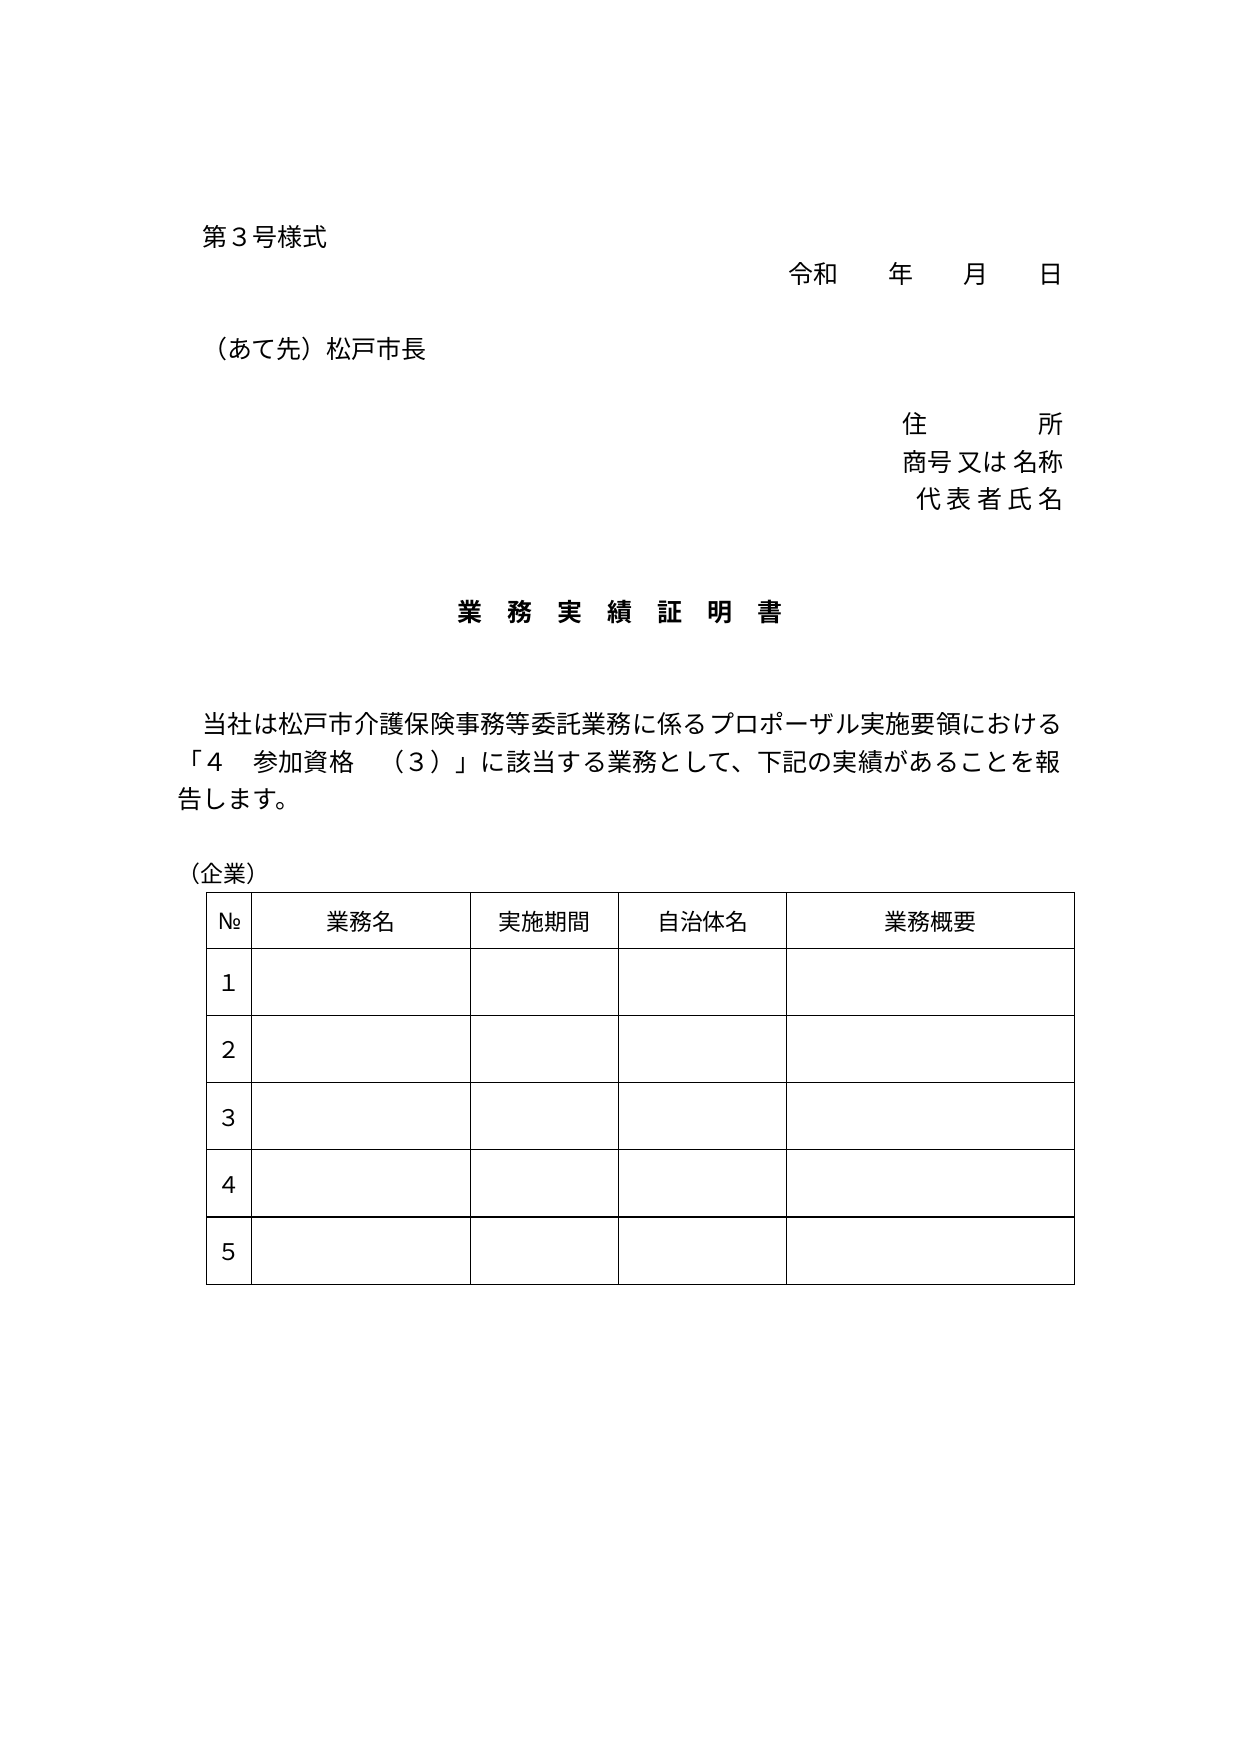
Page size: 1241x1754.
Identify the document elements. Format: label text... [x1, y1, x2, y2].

text （あて先）松戸市長 [177, 329, 1063, 367]
table_cell [787, 1083, 1074, 1149]
table_cell ４ [207, 1150, 251, 1216]
table_cell [787, 949, 1074, 1015]
table_cell [619, 949, 786, 1015]
table_cell ２ [207, 1016, 251, 1082]
table_cell [252, 949, 470, 1015]
table_cell [619, 1218, 786, 1284]
table_header 業務名 [252, 893, 470, 948]
text 業 務 実 績 証 明 書 [177, 592, 1063, 629]
table_cell １ [207, 949, 251, 1015]
text 商号 又は 名称 [177, 442, 1063, 479]
table_cell [471, 1218, 618, 1284]
table_cell [471, 1016, 618, 1082]
text 当社は松戸市介護保険事務等委託業務に係るプロポーザル実施要領における「４ 参加資格 （３）」に該当する業務として、下記の実績があることを報告します。 [177, 704, 1063, 817]
table_cell [787, 1150, 1074, 1216]
text 令和 年 月 日 [177, 254, 1063, 292]
text 代 表 者 氏 名 [177, 479, 1063, 517]
text 第３号様式 [177, 217, 1063, 254]
table_cell [619, 1083, 786, 1149]
table_cell [619, 1016, 786, 1082]
table_header 業務概要 [787, 893, 1074, 948]
table_header № [207, 893, 251, 948]
text 住 所 [177, 404, 1063, 442]
text （企業） [177, 854, 1063, 892]
table_header 実施期間 [471, 893, 618, 948]
table_cell [252, 1016, 470, 1082]
table_header 自治体名 [619, 893, 786, 948]
table_cell ５ [207, 1218, 251, 1284]
table_cell [787, 1016, 1074, 1082]
table_cell ３ [207, 1083, 251, 1149]
table_cell [471, 1083, 618, 1149]
table_cell [471, 1150, 618, 1216]
table_cell [471, 949, 618, 1015]
table_cell [252, 1150, 470, 1216]
table_cell [252, 1218, 470, 1284]
table_cell [619, 1150, 786, 1216]
table_cell [252, 1083, 470, 1149]
table_cell [787, 1218, 1074, 1284]
